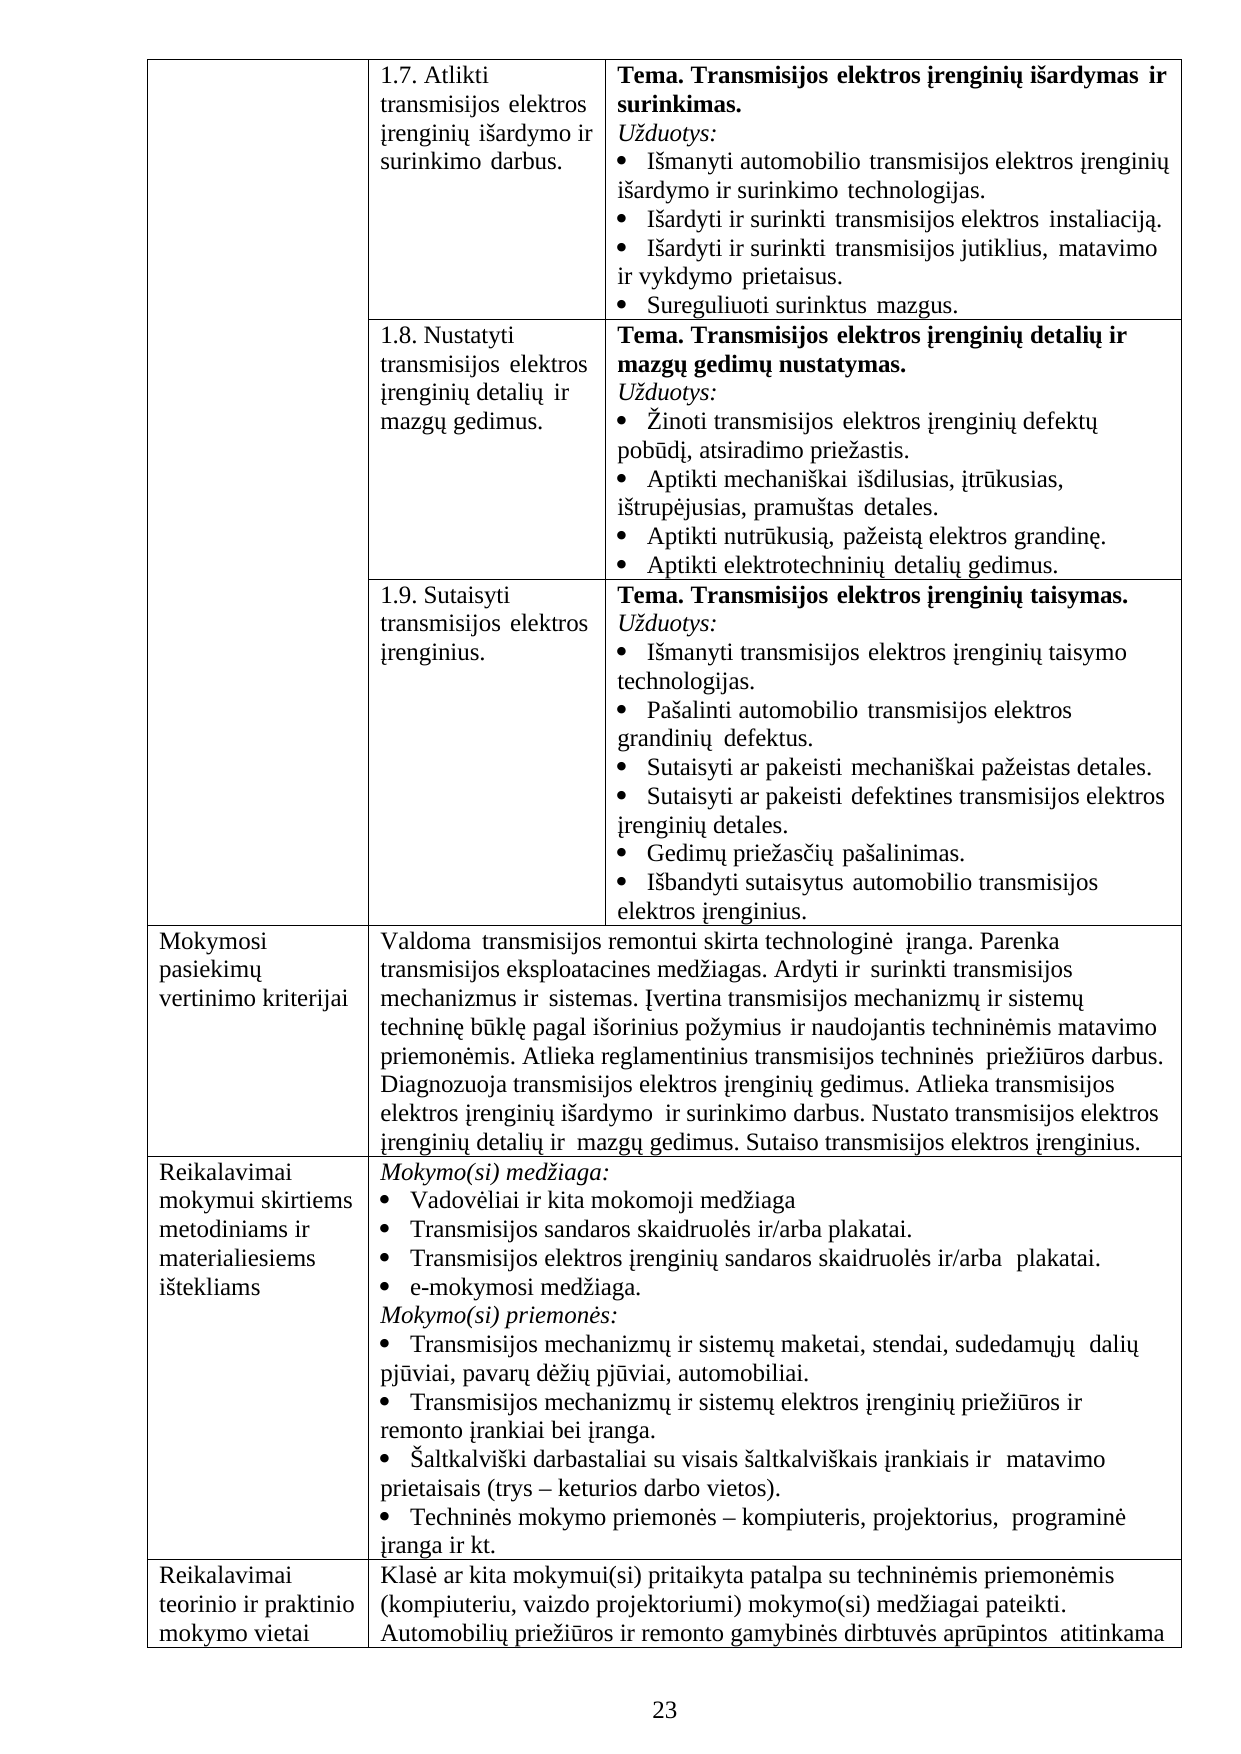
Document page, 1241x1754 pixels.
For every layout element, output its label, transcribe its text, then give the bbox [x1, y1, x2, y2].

table_cell Tema. Transmisijos elektros įrenginių detalių ir mazgų gedimų nustatymas. Užduotys: Žinoti transmisijos elektros įrenginių defektų pobūdį, atsiradimo priežastis. Aptikti mechaniškai išdilusias, įtrūkusias, ištrupėjusias, pramuštas detales. Aptikti nutrūkusią, pažeistą elektros grandinę. Aptikti elektrotechninių detalių gedimus. [606, 320, 1181, 579]
table_cell Reikalavimai mokymui skirtiems metodiniams ir materialiesiems ištekliams [148, 1157, 368, 1559]
table_cell Tema. Transmisijos elektros įrenginių išardymas ir surinkimas. Užduotys: Išmanyti automobilio transmisijos elektros įrenginių išardymo ir surinkimo technologijas. Išardyti ir surinkti transmisijos elektros instaliaciją. Išardyti ir surinkti transmisijos jutiklius, matavimo ir vykdymo prietaisus. Sureguliuoti surinktus mazgus. [606, 60, 1181, 319]
table_cell Tema. Transmisijos elektros įrenginių taisymas. Užduotys: Išmanyti transmisijos elektros įrenginių taisymo technologijas. Pašalinti automobilio transmisijos elektros grandinių defektus. Sutaisyti ar pakeisti mechaniškai pažeistas detales. Sutaisyti ar pakeisti defektines transmisijos elektros įrenginių detales. Gedimų priežasčių pašalinimas. Išbandyti sutaisytus automobilio transmisijos elektros įrenginius. [606, 580, 1181, 925]
table_cell 1.7. Atlikti transmisijos elektros įrenginių išardymo ir surinkimo darbus. [369, 60, 605, 319]
table_cell Valdoma transmisijos remontui skirta technologinė įranga. Parenka transmisijos eksploatacines medžiagas. Ardyti ir surinkti transmisijos mechanizmus ir sistemas. Įvertina transmisijos mechanizmų ir sistemų techninę būklę pagal išorinius požymius ir naudojantis techninėmis matavimo priemonėmis. Atlieka reglamentinius transmisijos techninės priežiūros darbus. Diagnozuoja transmisijos elektros įrenginių gedimus. Atlieka transmisijos elektros įrenginių išardymo ir surinkimo darbus. Nustato transmisijos elektros įrenginių detalių ir mazgų gedimus. Sutaiso transmisijos elektros įrenginius. [369, 926, 1181, 1156]
table_cell 1.9. Sutaisyti transmisijos elektros įrenginius. [369, 580, 605, 925]
table_cell Mokymo(si) medžiaga: Vadovėliai ir kita mokomoji medžiaga Transmisijos sandaros skaidruolės ir/arba plakatai. Transmisijos elektros įrenginių sandaros skaidruolės ir/arba plakatai. e-mokymosi medžiaga. Mokymo(si) priemonės: Transmisijos mechanizmų ir sistemų maketai, stendai, sudedamųjų dalių pjūviai, pavarų dėžių pjūviai, automobiliai. Transmisijos mechanizmų ir sistemų elektros įrenginių priežiūros ir remonto įrankiai bei įranga. Šaltkalviški darbastaliai su visais šaltkalviškais įrankiais ir matavimo prietaisais (trys – keturios darbo vietos). Techninės mokymo priemonės – kompiuteris, projektorius, programinė įranga ir kt. [369, 1157, 1181, 1559]
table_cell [148, 1560, 368, 1647]
table_cell Mokymosi pasiekimų vertinimo kriterijai [148, 926, 368, 1156]
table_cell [369, 1560, 1181, 1647]
table_cell 1.8. Nustatyti transmisijos elektros įrenginių detalių ir mazgų gedimus. [369, 320, 605, 579]
